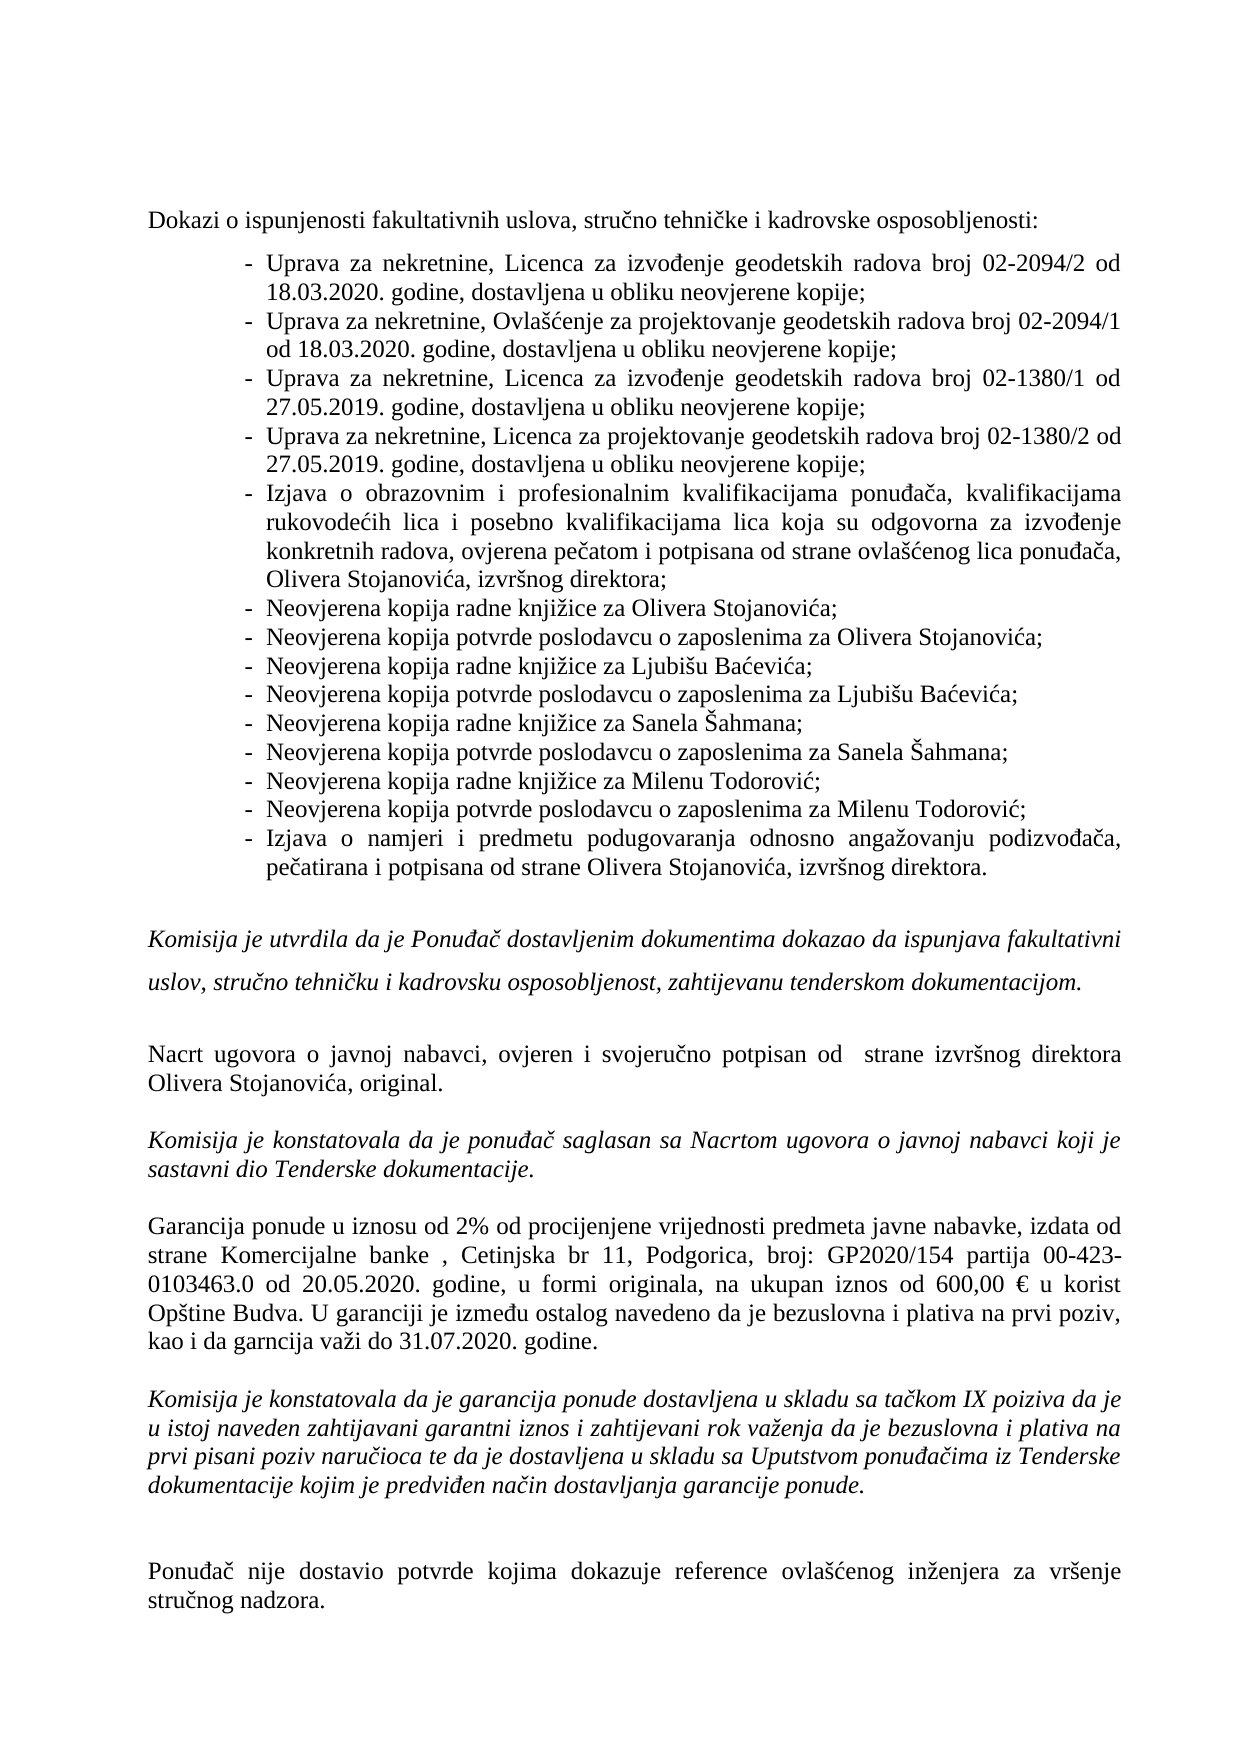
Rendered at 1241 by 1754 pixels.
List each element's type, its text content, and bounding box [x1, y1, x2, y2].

list Izjava o obrazovnim i profesionalnim kvalifikacijama ponuđača, kvalifikacijama rukovodećih lica i posebno kvalifikacijama lica koja su odgovorna za izvođenje konkretnih radova, ovjerena pečatom i potpisana od strane ovlašćenog lica ponuđača, Olivera Stojanovića, izvršnog direktora; [244, 478, 1122, 593]
list Neovjerena kopija potvrde poslodavcu o zaposlenima za Sanela Šahmana; [244, 737, 1122, 766]
list Neovjerena kopija potvrde poslodavcu o zaposlenima za Olivera Stojanovića; [244, 622, 1122, 651]
text Nacrt ugovora o javnoj nabavci, ovjeren i svojeručno potpisan od strane izvršnog direktora Olivera Stojanovića, original. [148, 1039, 1122, 1096]
list Neovjerena kopija radne knjižice za Olivera Stojanovića; [244, 593, 1122, 622]
list Komisija je utvrdila da je Ponuđač dostavljenim dokumentima dokazao da ispunjava fakultativni uslov, stručno tehničku i kadrovsku osposobljenost, zahtijevanu tenderskom dokumentacijom. [148, 924, 1122, 996]
text Ponuđač nije dostavio potvrde kojima dokazuje reference ovlašćenog inženjera za vršenje stručnog nadzora. [148, 1556, 1122, 1614]
list Neovjerena kopija potvrde poslodavcu o zaposlenima za Ljubišu Baćevića; [244, 679, 1122, 708]
text Garancija ponude u iznosu od 2% od procijenjene vrijednosti predmeta javne nabavke, izdata od strane Komercijalne banke , Cetinjska br 11, Podgorica, broj: GP2020/154 partija 00-423-0103463.0 od 20.05.2020. godine, u formi originala, na ukupan iznos od 600,00 € u korist Opštine Budva. U garanciji je između ostalog navedeno da je bezuslovna i plativa na prvi poziv, kao i da garncija važi do 31.07.2020. godine. [148, 1211, 1122, 1355]
list Neovjerena kopija radne knjižice za Sanela Šahmana; [244, 708, 1122, 737]
list Uprava za nekretnine, Licenca za projektovanje geodetskih radova broj 02-1380/2 od 27.05.2019. godine, dostavljena u obliku neovjerene kopije; [244, 421, 1122, 478]
list Neovjerena kopija radne knjižice za Ljubišu Baćevića; [244, 651, 1122, 679]
list Neovjerena kopija radne knjižice za Milenu Todorović; [244, 766, 1122, 794]
list Komisija je konstatovala da je ponuđač saglasan sa Nacrtom ugovora o javnoj nabavci koji je sastavni dio Tenderske dokumentacije. [148, 1125, 1122, 1183]
list Dokazi o ispunjenosti fakultativnih uslova, stručno tehničke i kadrovske osposobljenosti: [148, 205, 1122, 234]
list Uprava za nekretnine, Licenca za izvođenje geodetskih radova broj 02-1380/1 od 27.05.2019. godine, dostavljena u obliku neovjerene kopije; [244, 363, 1122, 421]
list Izjava o namjeri i predmetu podugovaranja odnosno angažovanju podizvođača, pečatirana i potpisana od strane Olivera Stojanovića, izvršnog direktora. [244, 823, 1122, 881]
list Uprava za nekretnine, Ovlašćenje za projektovanje geodetskih radova broj 02-2094/1 od 18.03.2020. godine, dostavljena u obliku neovjerene kopije; [244, 306, 1122, 363]
list Uprava za nekretnine, Licenca za izvođenje geodetskih radova broj 02-2094/2 od 18.03.2020. godine, dostavljena u obliku neovjerene kopije; [244, 248, 1122, 306]
list Komisija je konstatovala da je garancija ponude dostavljena u skladu sa tačkom IX poiziva da je u istoj naveden zahtijavani garantni iznos i zahtijevani rok važenja da je bezuslovna i plativa na prvi pisani poziv naručioca te da je dostavljena u skladu sa Uputstvom ponuđačima iz Tenderske dokumentacije kojim je predviđen način dostavljanja garancije ponude. [148, 1384, 1122, 1499]
list Neovjerena kopija potvrde poslodavcu o zaposlenima za Milenu Todorović; [244, 794, 1122, 823]
